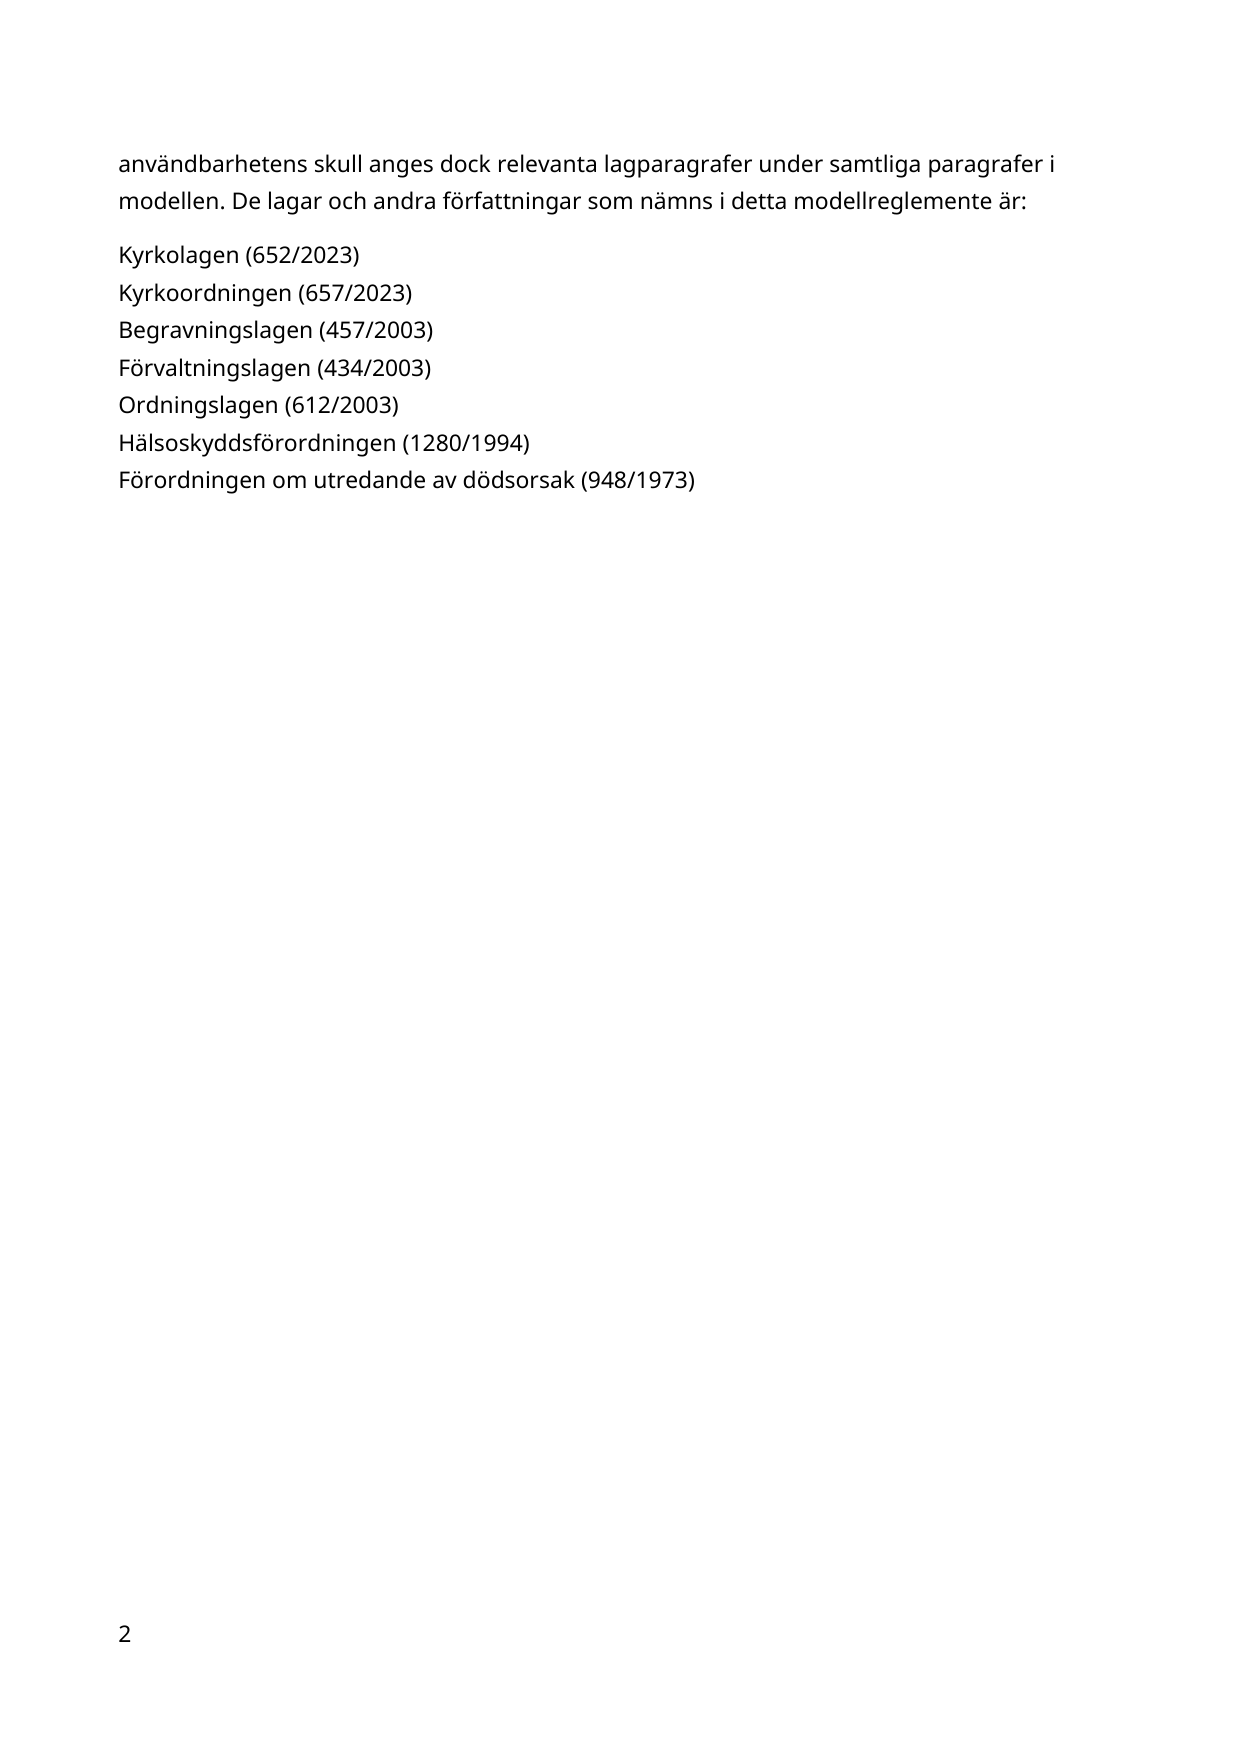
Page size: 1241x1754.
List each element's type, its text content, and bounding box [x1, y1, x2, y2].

text Begravningslagen (457/2003) [118, 314, 1122, 346]
text Hälsoskyddsförordningen (1280/1994) [118, 427, 1122, 458]
text Ordningslagen (612/2003) [118, 389, 1122, 421]
text Förordningen om utredande av dödsorsak (948/1973) [118, 464, 1122, 496]
text Kyrkolagen (652/2023) [118, 239, 1122, 271]
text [118, 148, 1122, 216]
text Förvaltningslagen (434/2003) [118, 352, 1122, 383]
text Kyrkoordningen (657/2023) [118, 277, 1122, 308]
